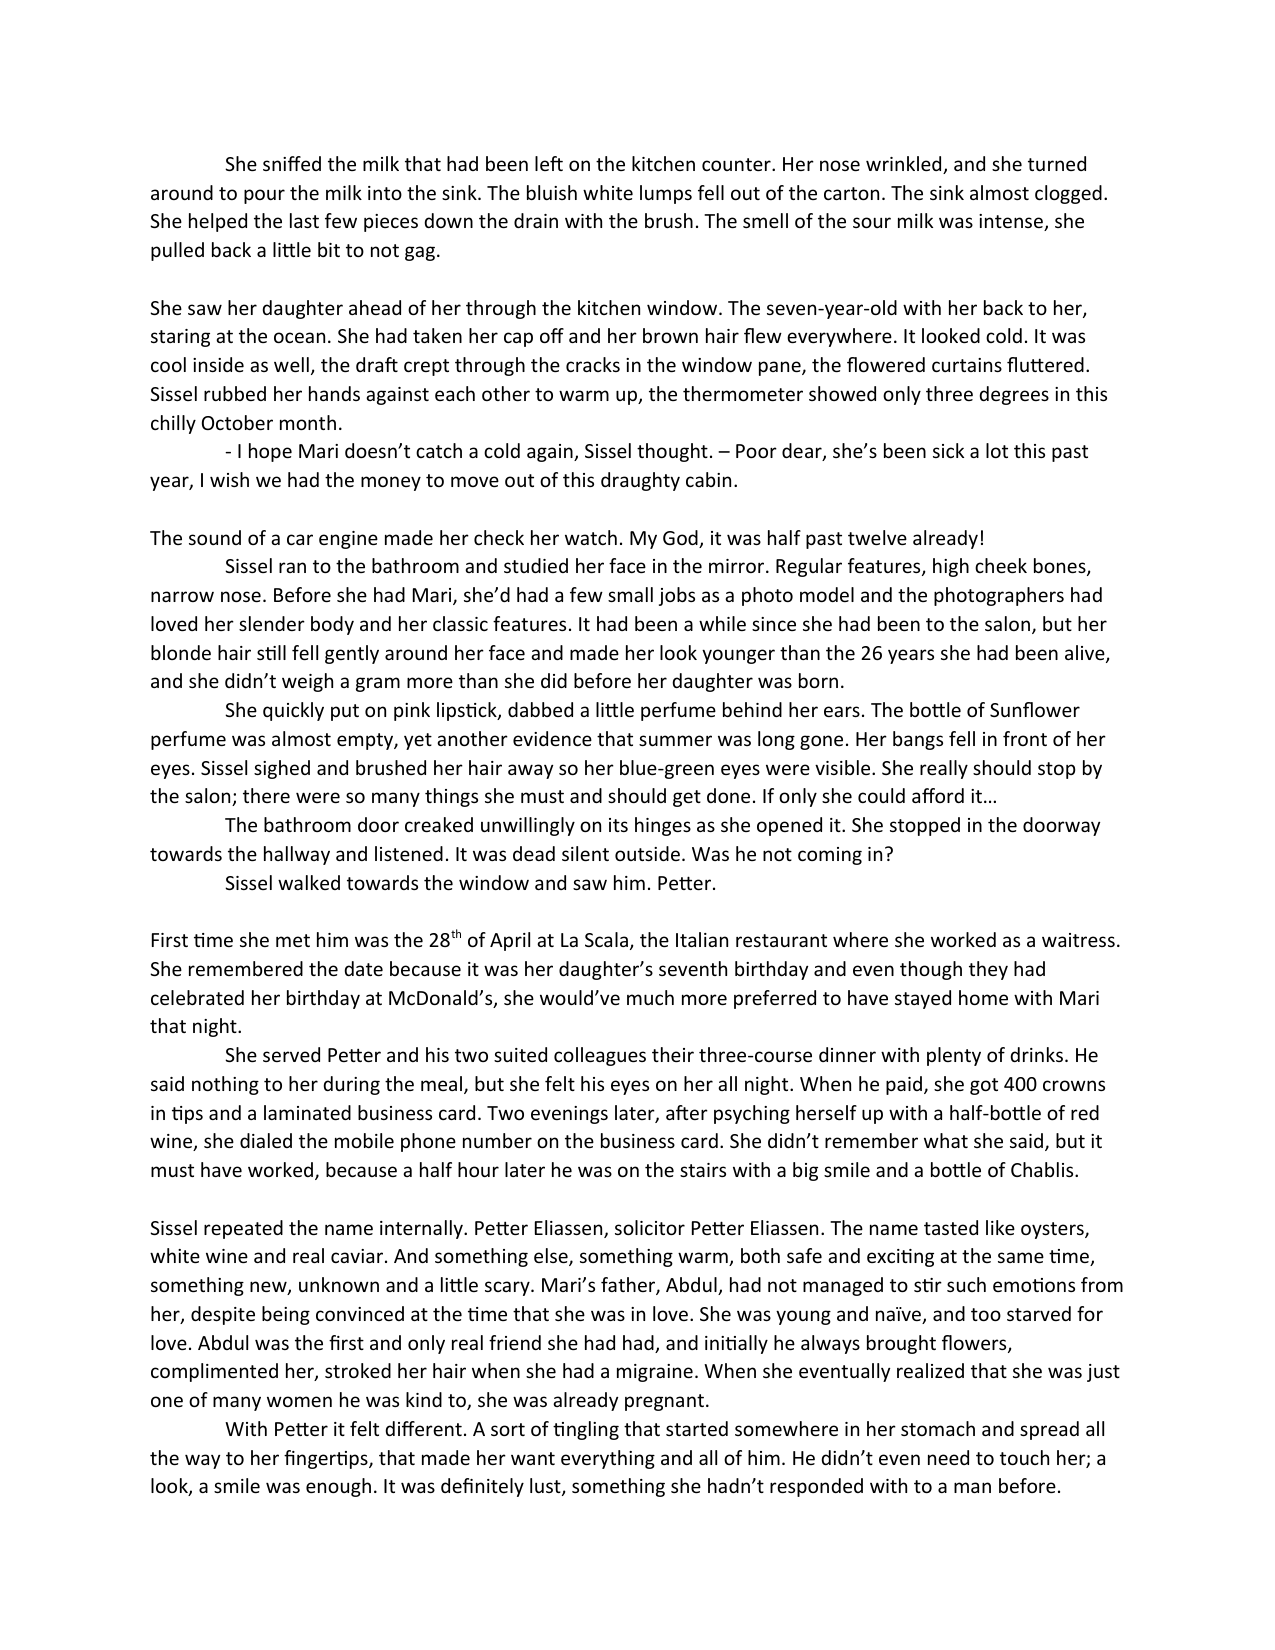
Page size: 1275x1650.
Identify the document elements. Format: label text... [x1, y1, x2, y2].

text She served Petter and his two suited colleagues their three-course dinner with plenty of drinks. He said nothing to her during the meal, but she felt his eyes on her all night. When he paid, she got 400 crowns in tips and a laminated business card. Two evenings later, after psyching herself up with a half-bottle of red wine, she dialed the mobile phone number on the business card. She didn’t remember what she said, but it must have worked, because a half hour later he was on the stairs with a big smile and a bottle of Chablis. [150, 1041, 1125, 1183]
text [150, 1415, 1125, 1499]
text Sissel ran to the bathroom and studied her face in the mirror. Regular features, high cheek bones, narrow nose. Before she had Mari, she’d had a few small jobs as a photo model and the photographers had loved her slender body and her classic features. It had been a while since she had been to the salon, but her blonde hair still fell gently around her face and made her look younger than the 26 years she had been alive, and she didn’t weigh a gram more than she did before her daughter was born. [150, 552, 1125, 694]
text The bathroom door creaked unwillingly on its hinges as she opened it. She stopped in the doorway towards the hallway and listened. It was dead silent outside. Was he not coming in? [150, 811, 1125, 867]
text First time she met him was the 28th of April at La Scala, the Italian restaurant where she worked as a waitress. She remembered the date because it was her daughter’s seventh birthday and even though they had celebrated her birthday at McDonald’s, she would’ve much more preferred to have stayed home with Mari that night. [150, 926, 1125, 1039]
text - I hope Mari doesn’t catch a cold again, Sissel thought. – Poor dear, she’s been sick a lot this past year, I wish we had the money to move out of this draughty cabin. [150, 437, 1125, 493]
text She sniffed the milk that had been left on the kitchen counter. Her nose wrinkled, and she turned around to pour the milk into the sink. The bluish white lumps fell out of the carton. The sink almost clogged. She helped the last few pieces down the drain with the brush. The smell of the sour milk was intense, she pulled back a little bit to not gag. [150, 150, 1125, 263]
text Sissel walked towards the window and saw him. Petter. [150, 869, 1125, 895]
text She saw her daughter ahead of her through the kitchen window. The seven-year-old with her back to her, staring at the ocean. She had taken her cap off and her brown hair flew everywhere. It looked cold. It was cool inside as well, the draft crept through the cracks in the window pane, the flowered curtains fluttered. Sissel rubbed her hands against each other to warm up, the thermometer showed only three degrees in this chilly October month. [150, 294, 1125, 435]
text The sound of a car engine made her check her watch. My God, it was half past twelve already! [150, 524, 1125, 550]
text She quickly put on pink lipstick, dabbed a little perfume behind her ears. The bottle of Sunflower perfume was almost empty, yet another evidence that summer was long gone. Her bangs fell in front of her eyes. Sissel sighed and brushed her hair away so her blue-green eyes were visible. She really should stop by the salon; there were so many things she must and should get done. If only she could afford it… [150, 696, 1125, 809]
text Sissel repeated the name internally. Petter Eliassen, solicitor Petter Eliassen. The name tasted like oysters, white wine and real caviar. And something else, something warm, both safe and exciting at the same time, something new, unknown and a little scary. Mari’s father, Abdul, had not managed to stir such emotions from her, despite being convinced at the time that she was in love. She was young and naïve, and too starved for love. Abdul was the first and only real friend she had had, and initially he always brought flowers, complimented her, stroked her hair when she had a migraine. When she eventually realized that she was just one of many women he was kind to, she was already pregnant. [150, 1214, 1125, 1413]
